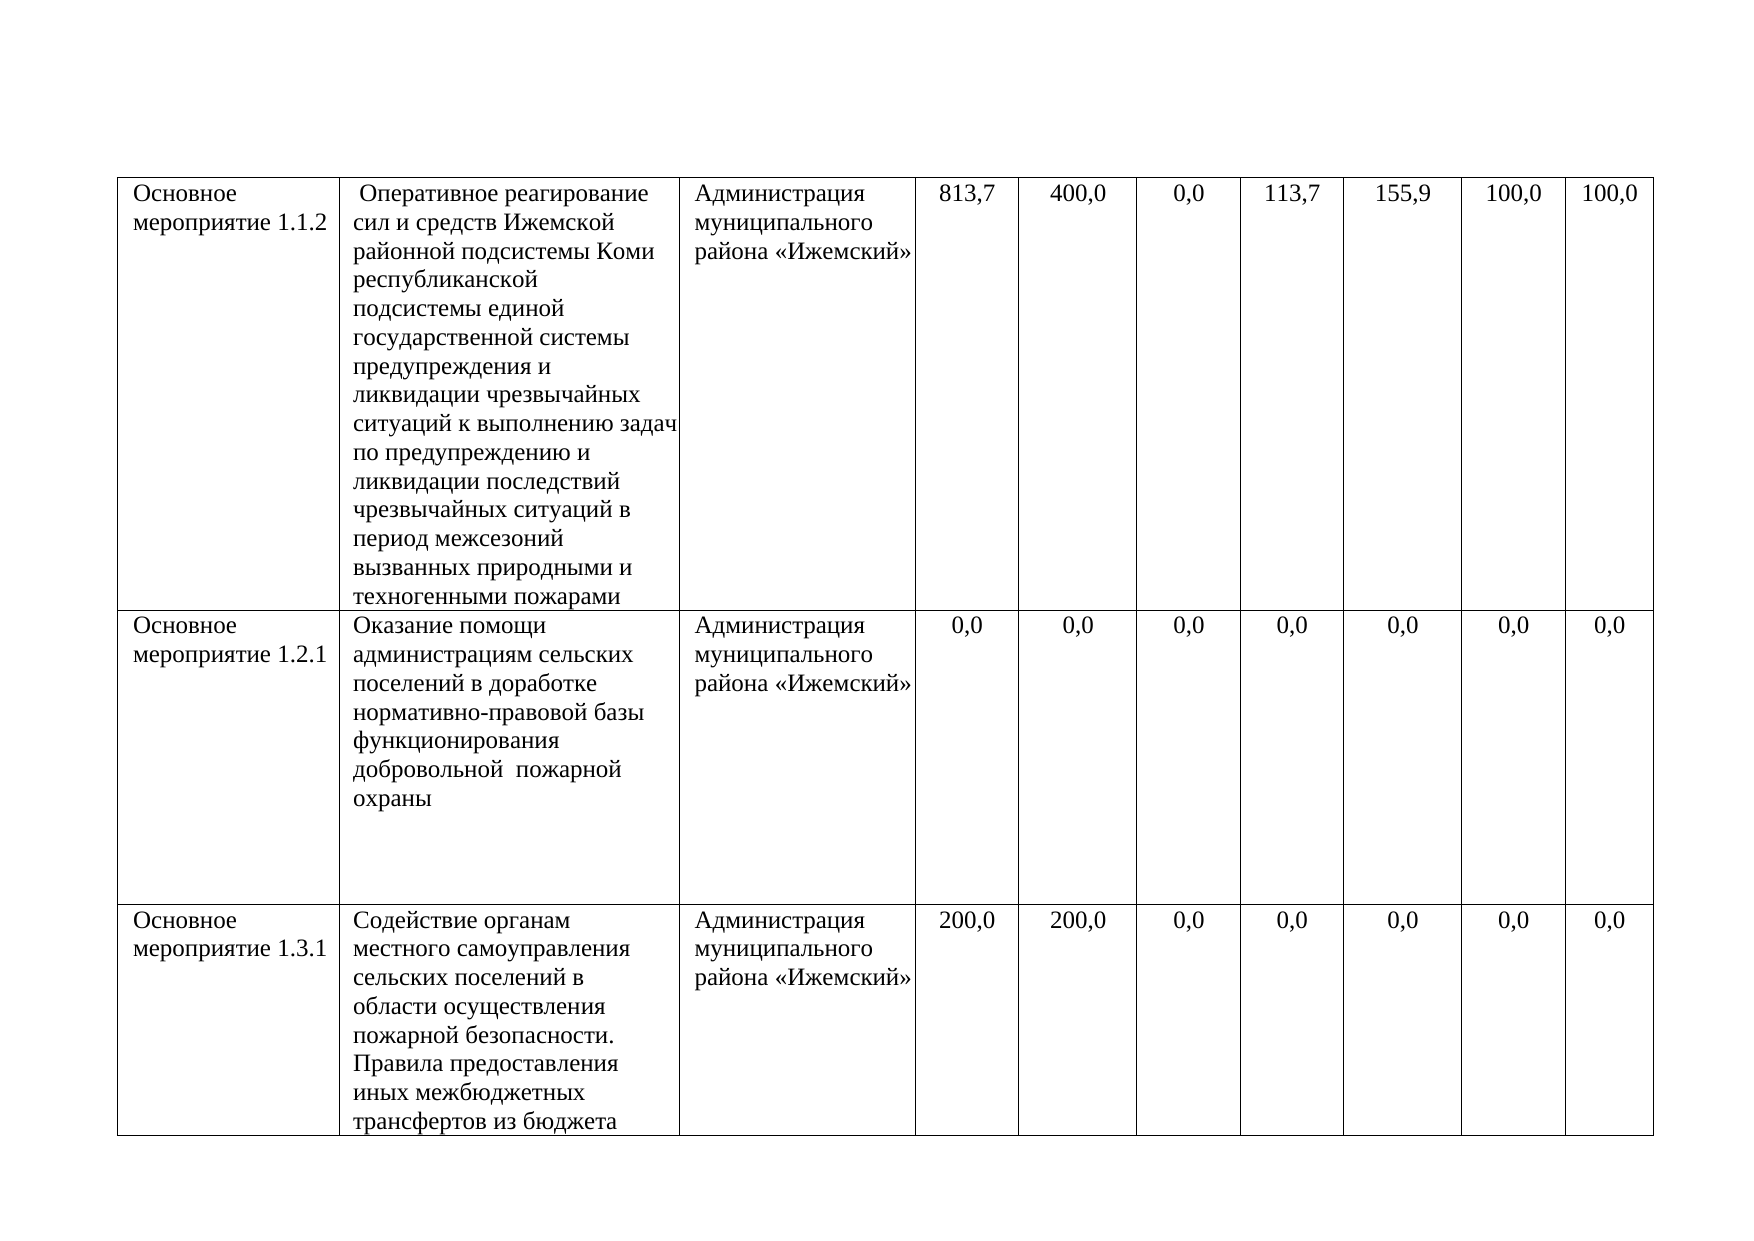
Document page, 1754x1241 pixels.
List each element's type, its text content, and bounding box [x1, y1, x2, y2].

table_cell 0,0 [1137, 905, 1240, 1135]
table_cell 0,0 [1019, 611, 1136, 904]
table_cell 0,0 [1344, 611, 1461, 904]
table_cell 0,0 [916, 611, 1018, 904]
table_cell 0,0 [1566, 611, 1653, 904]
table_cell 100,0 [1566, 178, 1653, 609]
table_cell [118, 905, 339, 1135]
table_cell 813,7 [916, 178, 1018, 609]
table_cell 0,0 [1241, 905, 1343, 1135]
table_cell 0,0 [1241, 611, 1343, 904]
table_cell 0,0 [1344, 905, 1461, 1135]
table_cell Основное мероприятие 1.1.2 [118, 178, 339, 609]
table_cell Оперативное реагирование сил и средств Ижемской районной подсистемы Коми республиканской подсистемы единой государственной системы предупреждения и ликвидации чрезвычайных ситуаций к выполнению задач по предупреждению и ликвидации последствий чрезвычайных ситуаций в период межсезоний вызванных природными и техногенными пожарами [340, 178, 679, 609]
table_cell 0,0 [1462, 905, 1565, 1135]
table_cell Администрация муниципального района «Ижемский» [680, 611, 915, 904]
table_cell 113,7 [1241, 178, 1343, 609]
table_cell Оказание помощи администрациям сельских поселений в доработке нормативно-правовой базы функционирования добровольной пожарной охраны [340, 611, 679, 904]
table_cell 100,0 [1462, 178, 1565, 609]
table_cell 200,0 [1019, 905, 1136, 1135]
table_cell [340, 905, 679, 1135]
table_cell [680, 905, 915, 1135]
table_cell 0,0 [1137, 611, 1240, 904]
table_cell 200,0 [916, 905, 1018, 1135]
table_cell 0,0 [1137, 178, 1240, 609]
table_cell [680, 178, 915, 609]
table_cell 0,0 [1462, 611, 1565, 904]
table_cell 0,0 [1566, 905, 1653, 1135]
table_cell 155,9 [1344, 178, 1461, 609]
table_cell Основное мероприятие 1.2.1 [118, 611, 339, 904]
table_cell 400,0 [1019, 178, 1136, 609]
